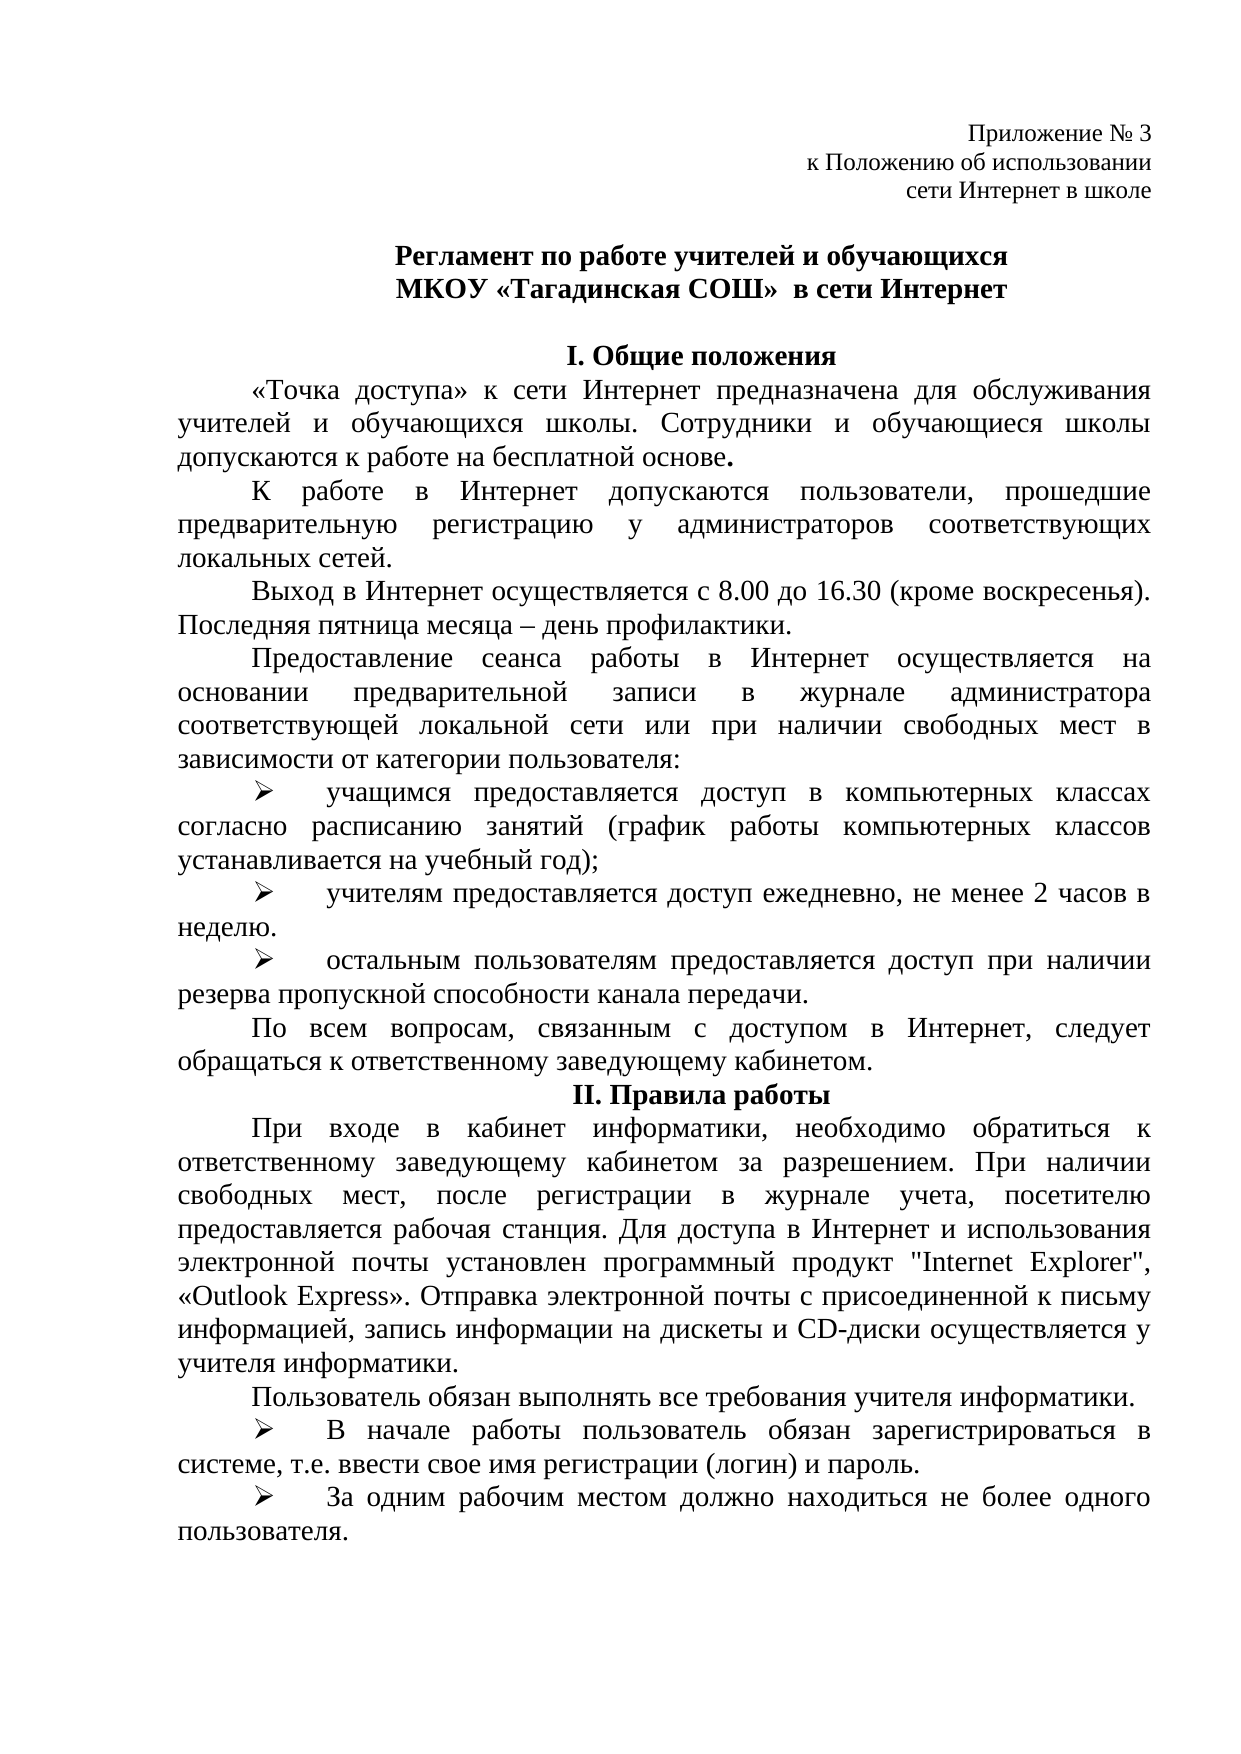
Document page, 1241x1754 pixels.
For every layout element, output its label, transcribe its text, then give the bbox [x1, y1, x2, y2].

list остальным пользователям предоставляется доступ при наличии резерва пропускной способности канала передачи. [177, 942, 1152, 1010]
text к Положению об использовании [215, 147, 1152, 176]
text Предоставление сеанса работы в Интернет осуществляется на основании предварительной записи в журнале администратора соответствующей локальной сети или при наличии свободных мест в зависимости от категории пользователя: [177, 640, 1152, 774]
text II. Правила работы [177, 1077, 1152, 1110]
text По всем вопросам, связанным с доступом в Интернет, следует обращаться к ответственному заведующему кабинетом. [177, 1010, 1152, 1077]
list За одним рабочим местом должно находиться не более одного пользователя. [177, 1479, 1152, 1547]
text сети Интернет в школе [215, 176, 1152, 204]
text Выход в Интернет осуществляется с 8.00 до 16.30 (кроме воскресенья). Последняя пятница месяца – день профилактики. [177, 573, 1152, 640]
text Пользователь обязан выполнять все требования учителя информатики. [177, 1379, 1152, 1412]
text Регламент по работе учителей и обучающихся [177, 238, 1152, 271]
list В начале работы пользователь обязан зарегистрироваться в системе, т.е. ввести свое имя регистрации (логин) и пароль. [177, 1412, 1152, 1479]
text К работе в Интернет допускаются пользователи, прошедшие предварительную регистрацию у администраторов соответствующих локальных сетей. [177, 473, 1152, 573]
list учителям предоставляется доступ ежедневно, не менее 2 часов в неделю. [177, 875, 1152, 942]
list учащимся предоставляется доступ в компьютерных классах согласно расписанию занятий (график работы компьютерных классов устанавливается на учебный год); [177, 774, 1152, 875]
text «Точка доступа» к сети Интернет предназначена для обслуживания учителей и обучающихся школы. Сотрудники и обучающиеся школы допускаются к работе на бесплатной основе. [177, 372, 1152, 473]
text Приложение № 3 [177, 118, 1152, 147]
text МКОУ «Тагадинская СОШ» в сети Интернет [177, 271, 1152, 305]
text При входе в кабинет информатики, необходимо обратиться к ответственному заведующему кабинетом за разрешением. При наличии свободных мест, после регистрации в журнале учета, посетителю предоставляется рабочая станция. Для доступа в Интернет и использования электронной почты установлен программный продукт "Internet Explorer", «Outlook Express». Отправка электронной почты с присоединенной к письму информацией, запись информации на дискеты и CD-диски осуществляется у учителя информатики. [177, 1110, 1152, 1379]
text I. Общие положения [177, 338, 1152, 372]
